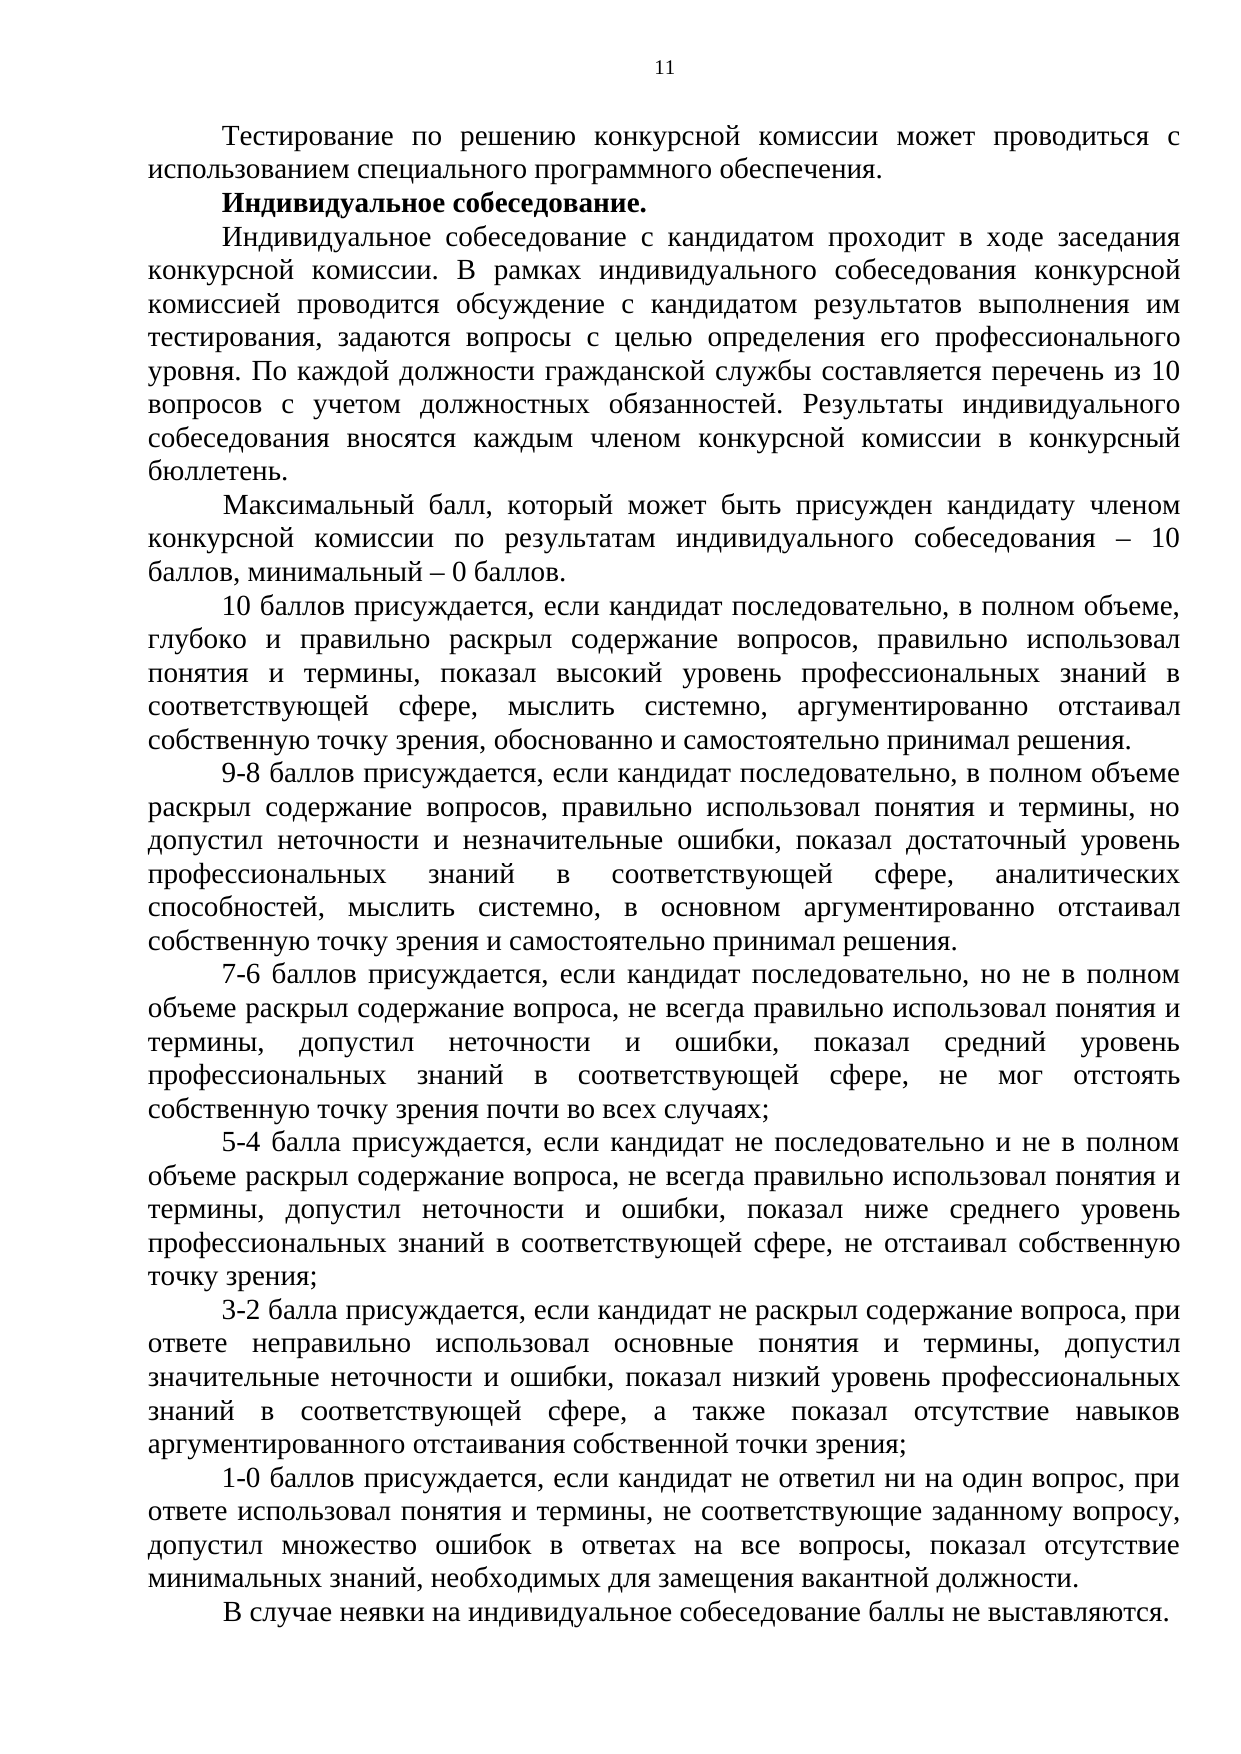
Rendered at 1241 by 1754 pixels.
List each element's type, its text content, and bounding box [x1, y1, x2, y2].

text Тестирование по решению конкурсной комиссии может проводиться с использованием специального программного обеспечения. [148, 118, 1181, 185]
text Индивидуальное собеседование. [148, 185, 1174, 219]
text В случае неявки на индивидуальное собеседование баллы не выставляются. [148, 1594, 1181, 1627]
text 3-2 балла присуждается, если кандидат не раскрыл содержание вопроса, при ответе неправильно использовал основные понятия и термины, допустил значительные неточности и ошибки, показал низкий уровень профессиональных знаний в соответствующей сфере, а также показал отсутствие навыков аргументированного отстаивания собственной точки зрения; [148, 1292, 1181, 1460]
text 7-6 баллов присуждается, если кандидат последовательно, но не в полном объеме раскрыл содержание вопроса, не всегда правильно использовал понятия и термины, допустил неточности и ошибки, показал средний уровень профессиональных знаний в соответствующей сфере, не мог отстоять собственную точку зрения почти во всех случаях; [148, 957, 1181, 1124]
text 1-0 баллов присуждается, если кандидат не ответил ни на один вопрос, при ответе использовал понятия и термины, не соответствующие заданному вопросу, допустил множество ошибок в ответах на все вопросы, показал отсутствие минимальных знаний, необходимых для замещения вакантной должности. [148, 1460, 1181, 1594]
text 9-8 баллов присуждается, если кандидат последовательно, в полном объеме раскрыл содержание вопросов, правильно использовал понятия и термины, но допустил неточности и незначительные ошибки, показал достаточный уровень профессиональных знаний в соответствующей сфере, аналитических способностей, мыслить системно, в основном аргументированно отстаивал собственную точку зрения и самостоятельно принимал решения. [148, 755, 1181, 957]
text Максимальный балл, который может быть присужден кандидату членом конкурсной комиссии по результатам индивидуального собеседования – 10 баллов, минимальный – 0 баллов. [148, 487, 1181, 588]
text 5-4 балла присуждается, если кандидат не последовательно и не в полном объеме раскрыл содержание вопроса, не всегда правильно использовал понятия и термины, допустил неточности и ошибки, показал ниже среднего уровень профессиональных знаний в соответствующей сфере, не отстаивал собственную точку зрения; [148, 1124, 1181, 1292]
text Индивидуальное собеседование с кандидатом проходит в ходе заседания конкурсной комиссии. В рамках индивидуального собеседования конкурсной комиссией проводится обсуждение с кандидатом результатов выполнения им тестирования, задаются вопросы с целью определения его профессионального уровня. По каждой должности гражданской службы составляется перечень из 10 вопросов с учетом должностных обязанностей. Результаты индивидуального собеседования вносятся каждым членом конкурсной комиссии в конкурсный бюллетень. [148, 219, 1181, 487]
text 10 баллов присуждается, если кандидат последовательно, в полном объеме, глубоко и правильно раскрыл содержание вопросов, правильно использовал понятия и термины, показал высокий уровень профессиональных знаний в соответствующей сфере, мыслить системно, аргументированно отстаивал собственную точку зрения, обоснованно и самостоятельно принимал решения. [148, 588, 1181, 755]
